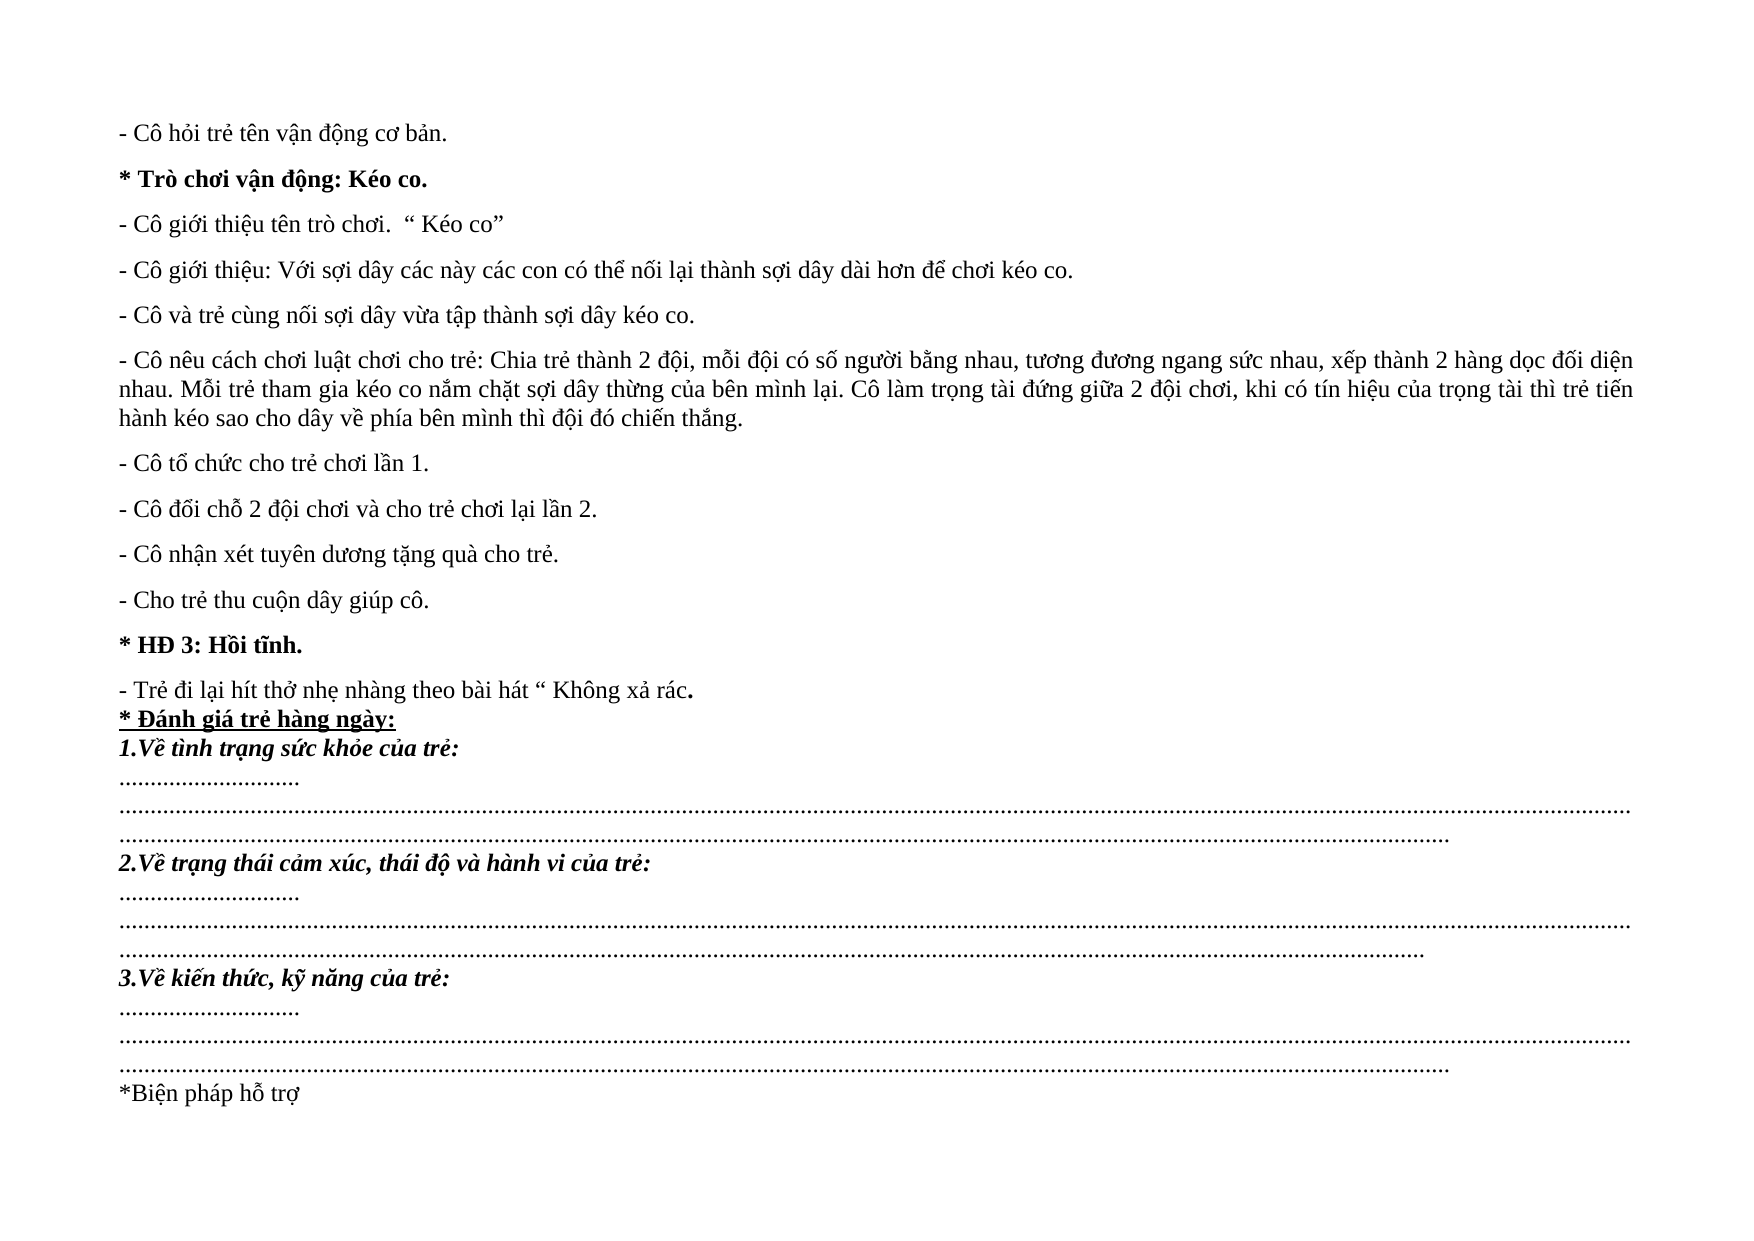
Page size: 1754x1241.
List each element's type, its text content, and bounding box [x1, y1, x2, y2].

text - Cô tổ chức cho trẻ chơi lần 1. [118, 448, 1635, 477]
text - Cô giới thiệu tên trò chơi. “ Kéo co” [118, 209, 1635, 238]
text - Cô hỏi trẻ tên vận động cơ bản. [118, 118, 1635, 147]
text - Cô và trẻ cùng nối sợi dây vừa tập thành sợi dây kéo co. [118, 300, 1635, 329]
text - Cho trẻ thu cuộn dây giúp cô. [118, 585, 1635, 613]
list .................................................................................................................................................................................................................................................................................................................................................................................................................................................................................................... [118, 992, 1635, 1078]
text - Cô nhận xét tuyên dương tặng quà cho trẻ. [118, 539, 1635, 568]
text 3.Về kiến thức, kỹ năng của trẻ: [118, 963, 1635, 992]
text - Cô giới thiệu: Với sợi dây các này các con có thể nối lại thành sợi dây dài hơn để chơi kéo co. [118, 255, 1635, 283]
list ................................................................................................................................................................................................................................................................................................................................................................................................................................................................................................ [118, 877, 1635, 963]
text .................................................................................................................................................................................................................................................................................................................................................................................................................................................................................................... [118, 762, 1635, 848]
text - Cô đổi chỗ 2 đội chơi và cho trẻ chơi lại lần 2. [118, 494, 1635, 523]
list 2.Về trạng thái cảm xúc, thái độ và hành vi của trẻ: [118, 848, 1635, 877]
text - Trẻ đi lại hít thở nhẹ nhàng theo bài hát “ Không xả rác. [118, 676, 1635, 704]
list *Biện pháp hỗ trợ [118, 1078, 1635, 1107]
text * Đánh giá trẻ hàng ngày: [118, 704, 1635, 733]
text * Trò chơi vận động: Kéo co. [118, 164, 1635, 193]
text * HĐ 3: Hồi tĩnh. [118, 630, 1635, 659]
text 1.Về tình trạng sức khỏe của trẻ: [118, 733, 1635, 762]
text - Cô nêu cách chơi luật chơi cho trẻ: Chia trẻ thành 2 đội, mỗi đội có số người bằng nhau, tương đương ngang sức nhau, xếp thành 2 hàng dọc đối diện nhau. Mỗi trẻ tham gia kéo co nắm chặt sợi dây thừng của bên mình lại. Cô làm trọng tài đứng giữa 2 đội chơi, khi có tín hiệu của trọng tài thì trẻ tiến hành kéo sao cho dây về phía bên mình thì đội đó chiến thắng. [118, 346, 1635, 432]
